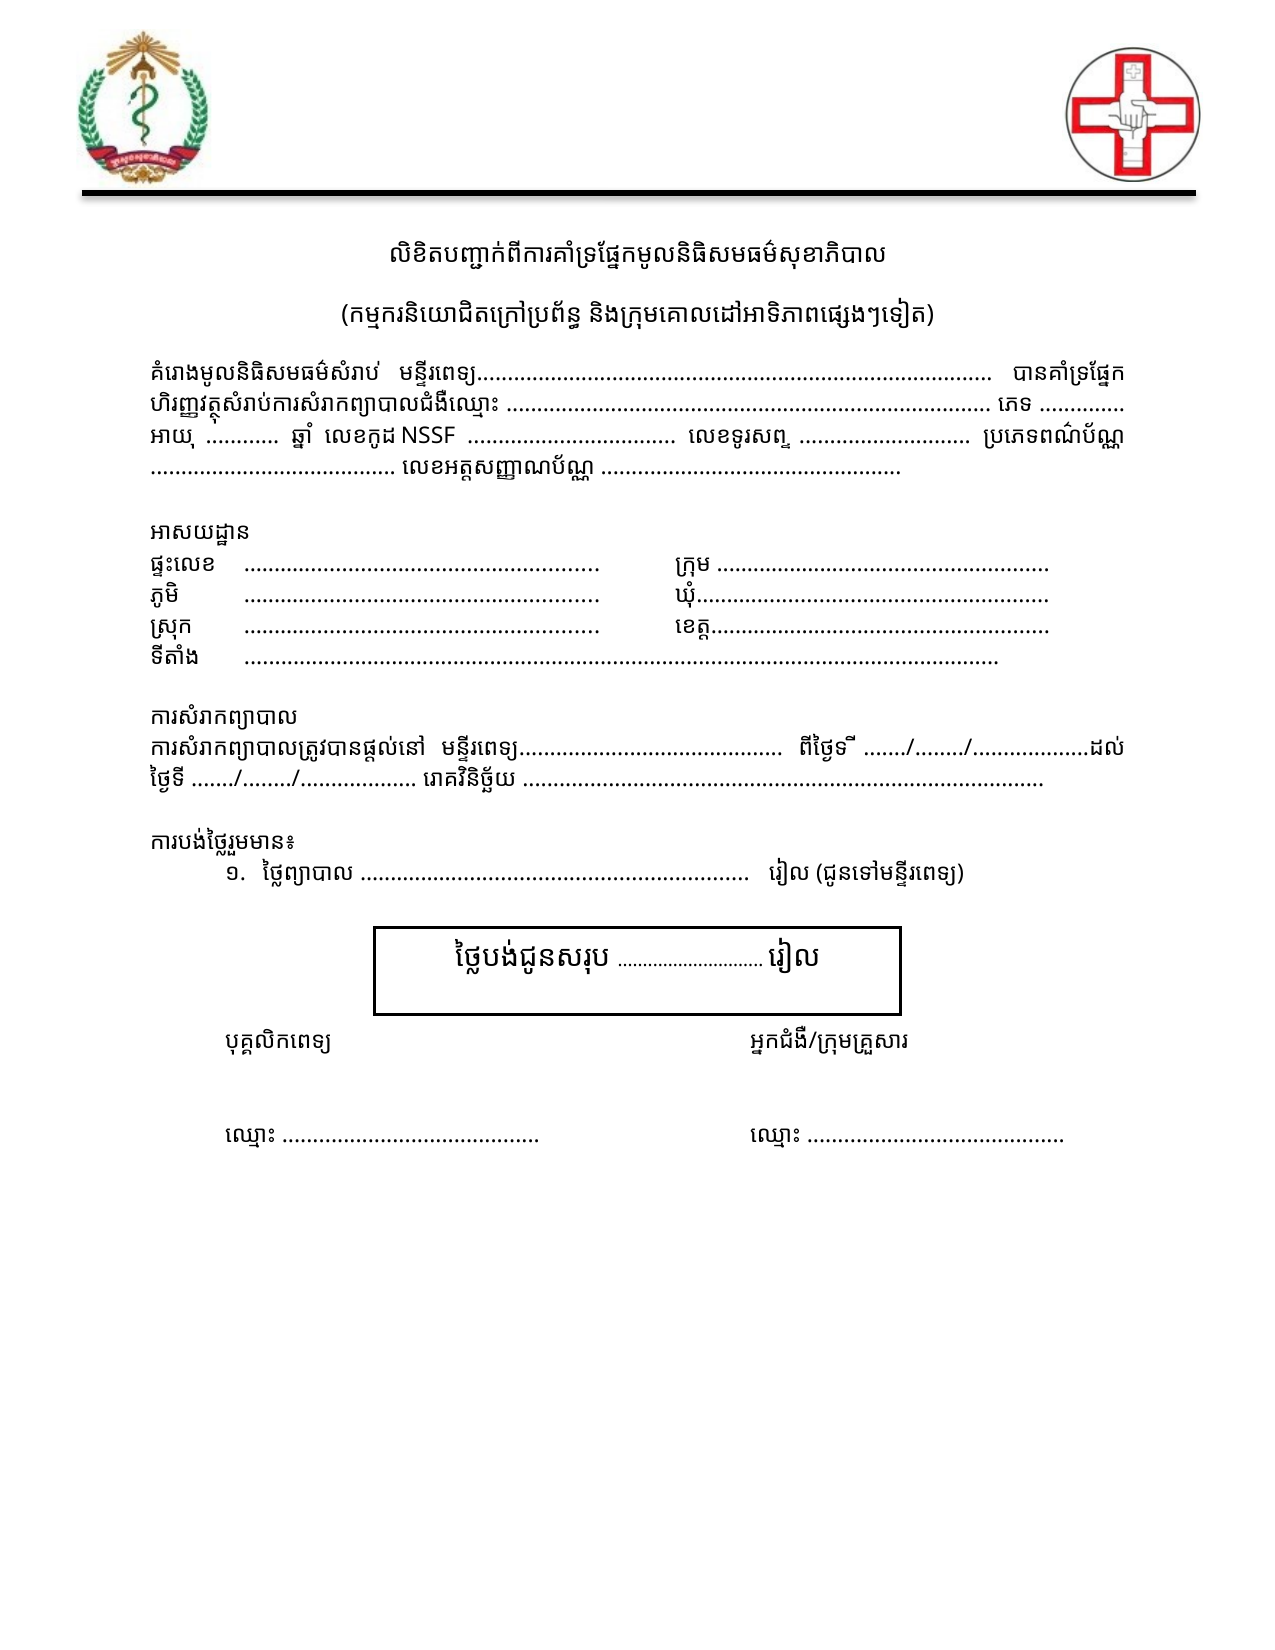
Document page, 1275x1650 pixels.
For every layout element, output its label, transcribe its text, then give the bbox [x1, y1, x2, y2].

text (កម្មករនិយោជិតក្រៅប្រព័ន្ធ និងក្រុមគោលដៅអាទិភាពផ្សេងៗទៀត) [150, 296, 1125, 330]
text ការសំរាកព្យាបាលត្រូវបានផ្ដល់នៅ មន្ទីរពេទ្យ........................................... ពីថ្ងៃទី ......./......../...................​ដល់ថ្ងៃទី ......./......../................... រោគវិនិច្ឆ័យ ..................................................................................... [150, 731, 1125, 794]
text ផ្ទះលេខ ក្រុម [150, 546, 1125, 578]
text អាសយដ្ឋាន [150, 515, 1125, 546]
text ១. ថ្លៃព្យាបាល រៀល (ជូនទៅមន្ទីរពេទ្យ) [150, 856, 1125, 887]
text ទីតាំង ........................................................................................................................... [150, 640, 1125, 671]
text លិខិតបញ្ជាក់ពីការគាំទ្រផ្នែកមូលនិធិសមធម៌សុខាភិបាល [150, 205, 1125, 270]
text ការបង់ថ្លៃរួមមាន៖ [150, 825, 1125, 856]
picture [1061, 43, 1204, 184]
text បុគ្គលិកពេទ្យ អ្នកជំងឺ/ក្រុមគ្រួសារ [225, 1024, 1125, 1055]
text ការសំរាកព្យាបាល [150, 700, 1125, 731]
text ភូមិ ឃុំ [150, 578, 1125, 609]
text ឈ្មោះ .......................................... ឈ្មោះ .......................................... [225, 1118, 1125, 1149]
text ស្រុក ខេត្ត [150, 609, 1125, 640]
picture [76, 29, 212, 188]
text គំរោងមូលនិធិសមធម៌សំរាប់ មន្ទីរពេទ្យ.................................................................................... បានគាំទ្រផ្នែកហិរញ្ញវត្ថុសំរាប់ការសំរាកព្យាបាលជំងឺឈ្មោះ ............................................................................... ភេទ .............. អាយុ ............ ឆ្នាំ លេខកូដNSSF .................................. លេខទូរសព្ទ ............................ ប្រភេទពណ៌ប័ណ្ណ ........................................ លេខអត្តសញ្ញាណប័ណ្ណ ................................................. [150, 356, 1125, 481]
